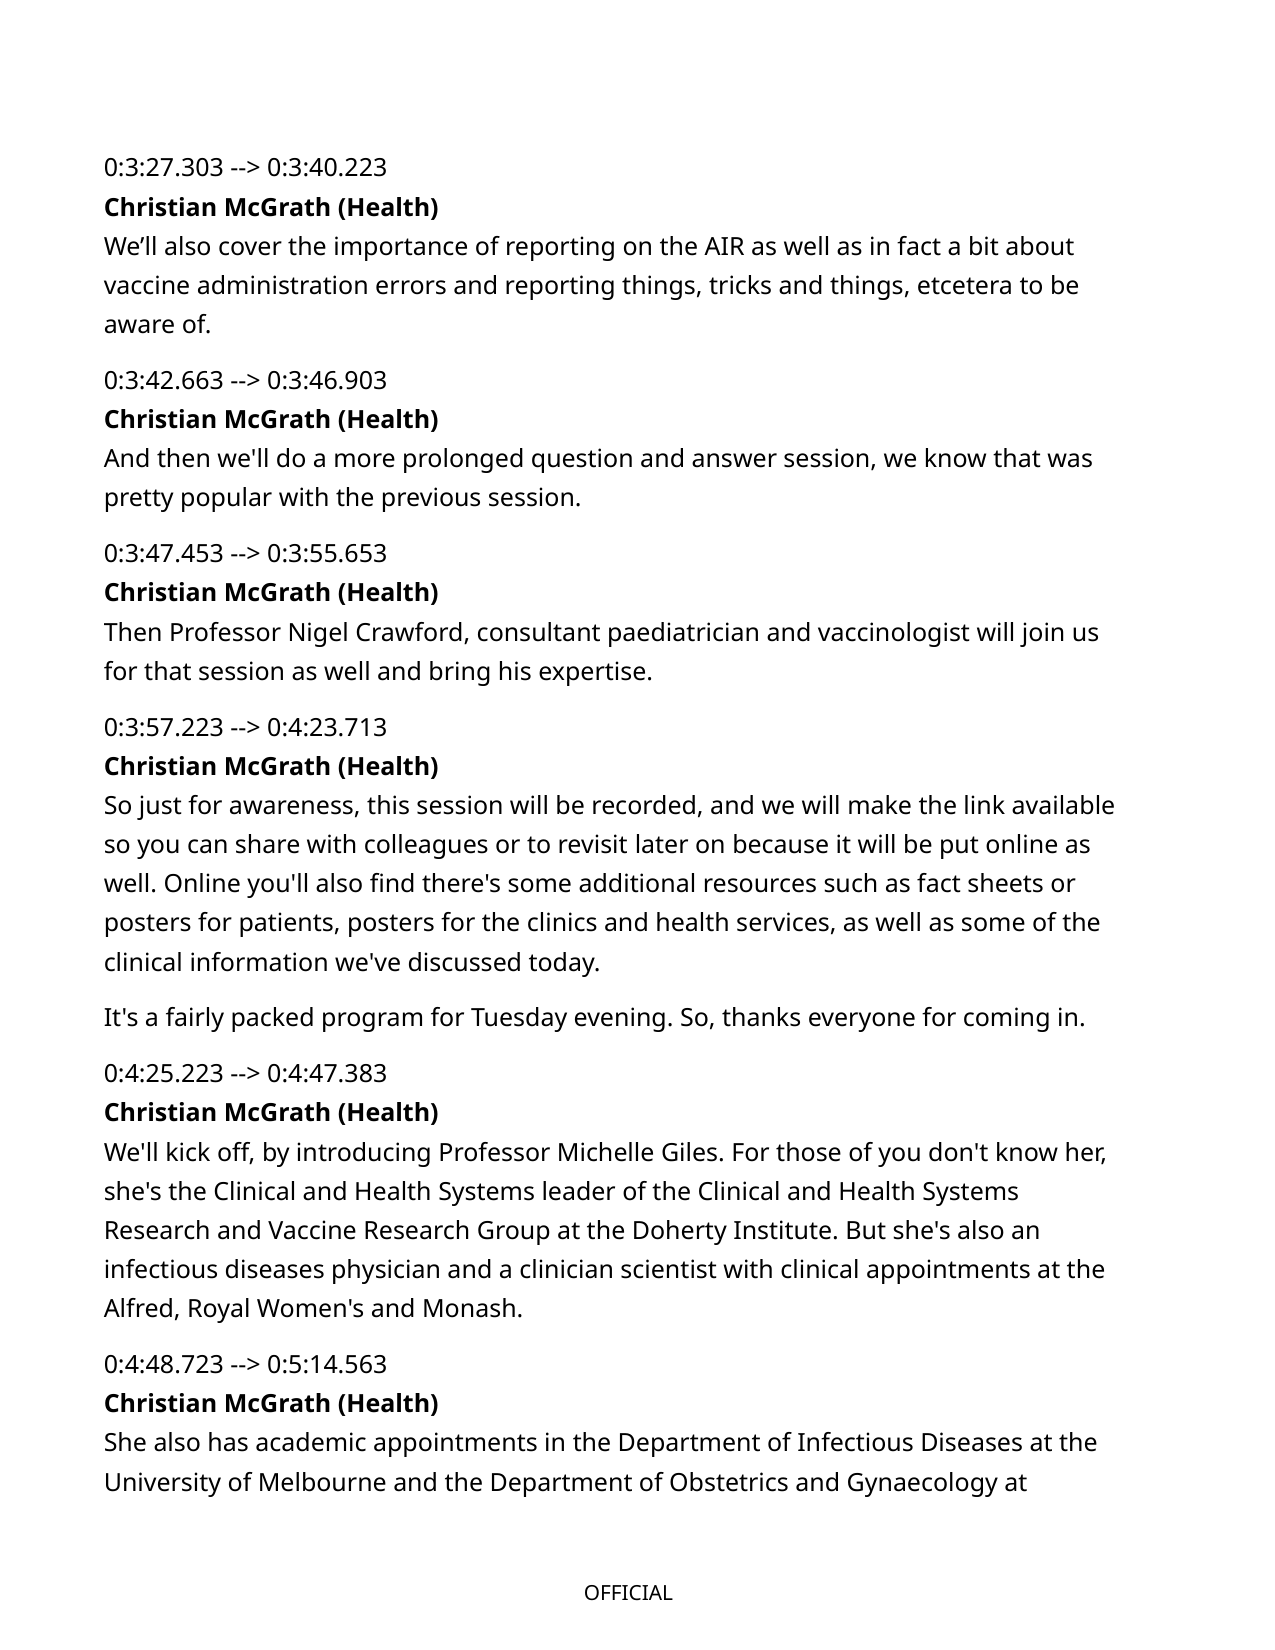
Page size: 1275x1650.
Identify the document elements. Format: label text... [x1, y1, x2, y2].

text 0:3:47.453 --> 0:3:55.653 Christian McGrath (Health) Then Professor Nigel Crawford, consultant paediatrician and vaccinologist will join us for that session as well and bring his expertise. [103, 536, 1125, 687]
text 0:3:42.663 --> 0:3:46.903 Christian McGrath (Health) And then we'll do a more prolonged question and answer session, we know that was pretty popular with the previous session. [103, 362, 1125, 514]
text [103, 1347, 1125, 1498]
text It's a fairly packed program for Tuesday evening. So, thanks everyone for coming in. [103, 1000, 1125, 1034]
text 0:3:57.223 --> 0:4:23.713 Christian McGrath (Health) So just for awareness, this session will be recorded, and we will make the link available so you can share with colleagues or to revisit later on because it will be put online as well. Online you'll also find there's some additional resources such as fact sheets or posters for patients, posters for the clinics and health services, as well as some of the clinical information we've discussed today. [103, 709, 1125, 978]
text 0:4:25.223 --> 0:4:47.383 Christian McGrath (Health) We'll kick off, by introducing Professor Michelle Giles. For those of you don't know her, she's the Clinical and Health Systems leader of the Clinical and Health Systems Research and Vaccine Research Group at the Doherty Institute. But she's also an infectious diseases physician and a clinician scientist with clinical appointments at the Alfred, Royal Women's and Monash. [103, 1056, 1125, 1325]
text 0:3:27.303 --> 0:3:40.223 Christian McGrath (Health) We’ll also cover the importance of reporting on the AIR as well as in fact a bit about vaccine administration errors and reporting things, tricks and things, etcetera to be aware of. [103, 150, 1125, 341]
